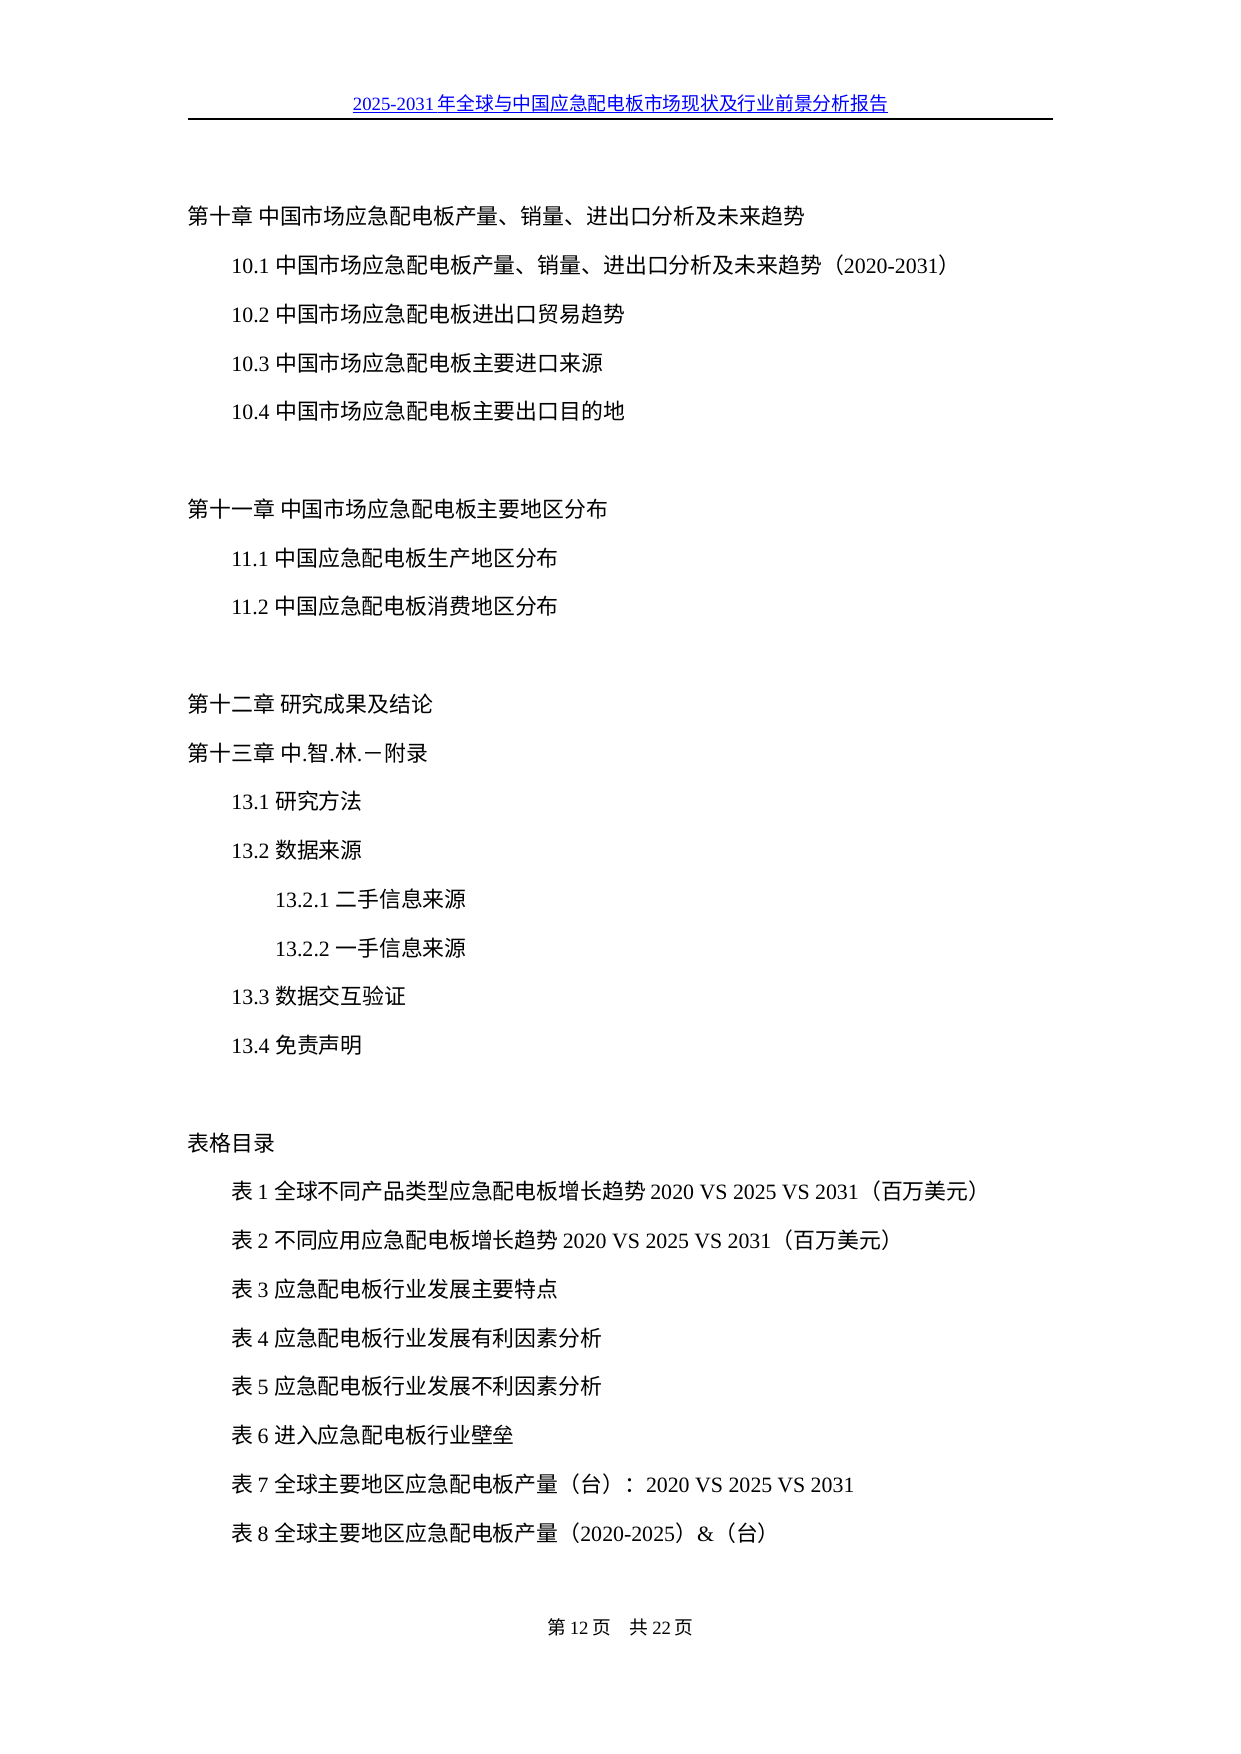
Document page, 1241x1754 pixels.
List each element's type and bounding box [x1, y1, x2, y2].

text [187, 150, 1053, 1548]
